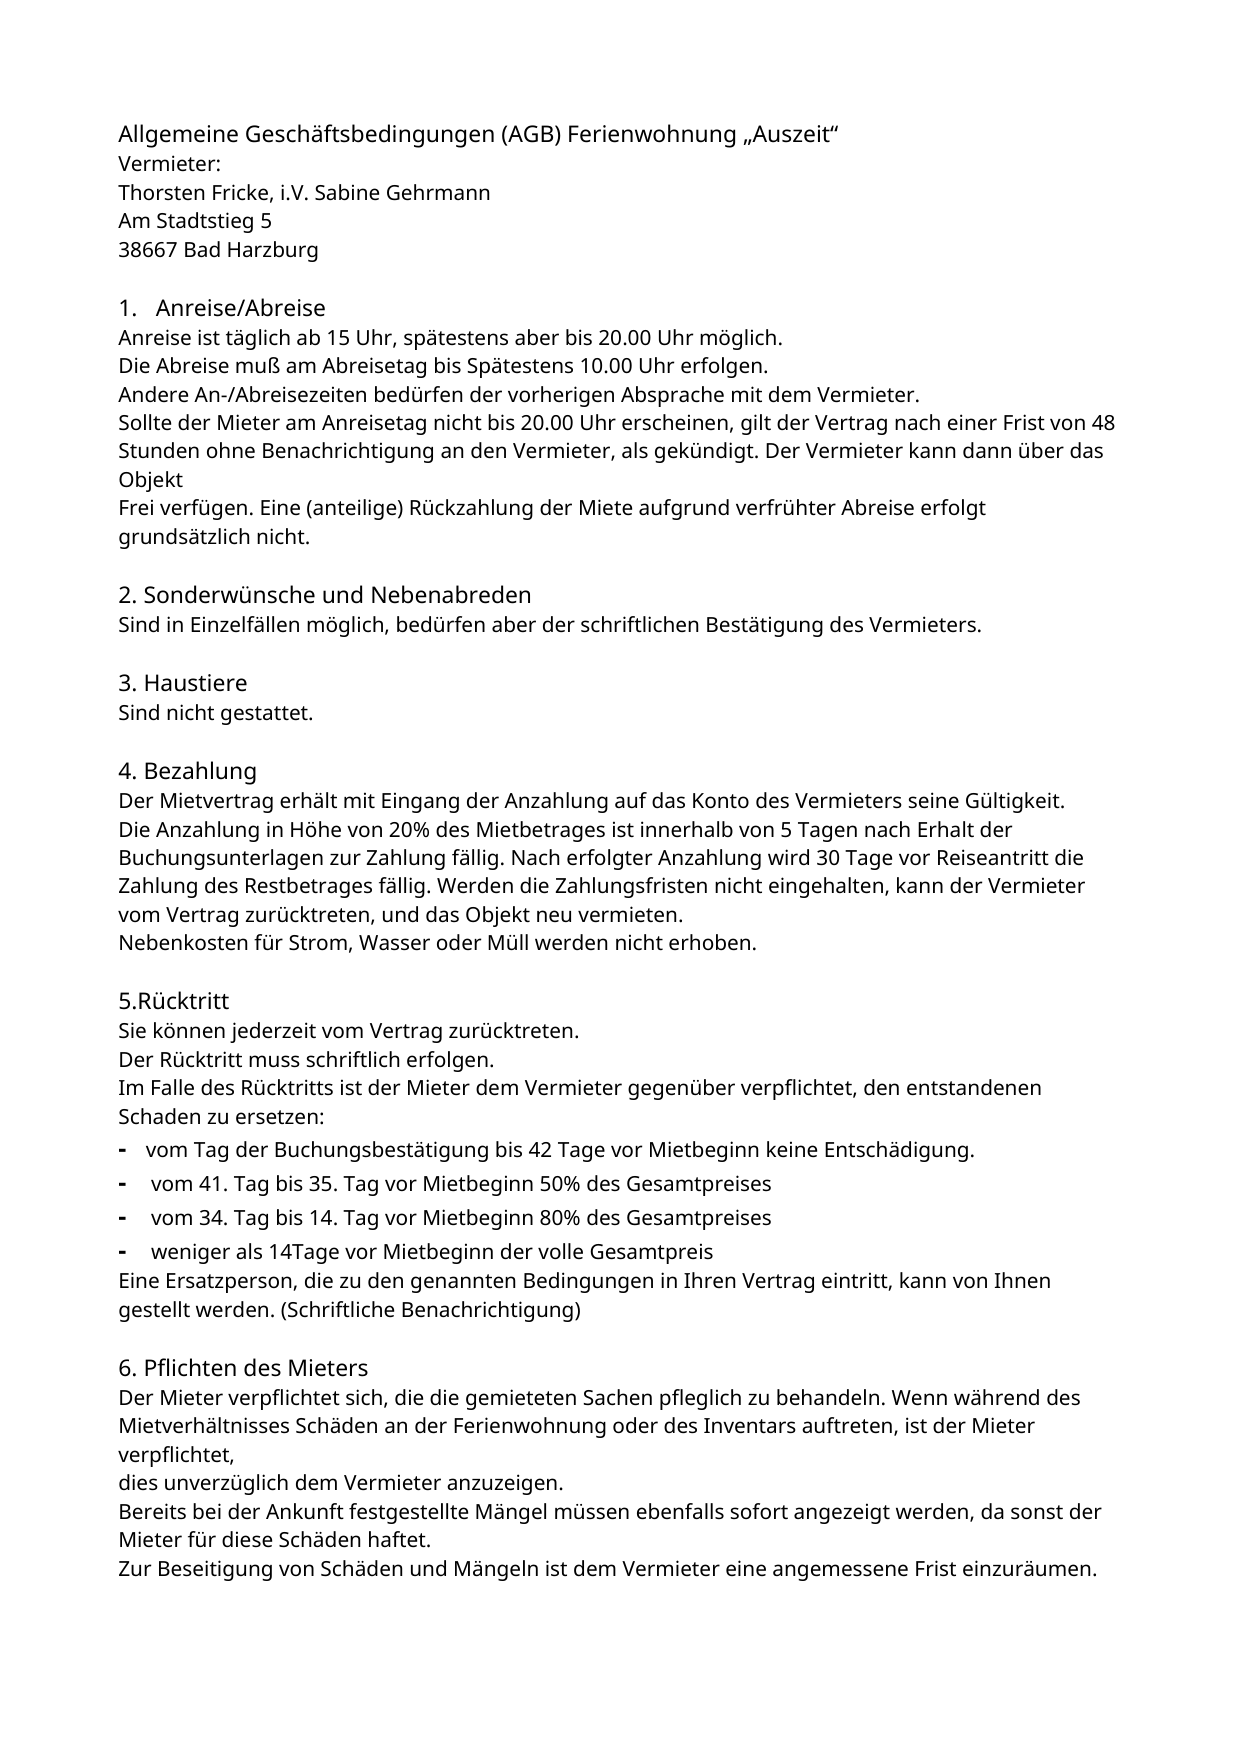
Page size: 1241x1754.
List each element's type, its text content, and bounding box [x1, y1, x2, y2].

text Nebenkosten für Strom, Wasser oder Müll werden nicht erhoben. [118, 928, 1122, 957]
text Sind in Einzelfällen möglich, bedürfen aber der schriftlichen Bestätigung des Vermieters. [118, 610, 1122, 638]
text Vermieter: [118, 149, 1122, 178]
text Thorsten Fricke, i.V. Sabine Gehrmann [118, 178, 1122, 206]
text Am Stadtstieg 5 [118, 206, 1122, 235]
text Der Mietvertrag erhält mit Eingang der Anzahlung auf das Konto des Vermieters seine Gültigkeit. [118, 786, 1122, 815]
list Anreise/Abreise [118, 292, 1122, 323]
text 4. Bezahlung [118, 755, 1122, 786]
list vom 34. Tag bis 14. Tag vor Mietbeginn 80% des Gesamtpreises [118, 1198, 1122, 1232]
text Anreise ist täglich ab 15 Uhr, spätestens aber bis 20.00 Uhr möglich. [118, 323, 1122, 351]
text Sie können jederzeit vom Vertrag zurücktreten. [118, 1017, 1122, 1045]
text Bereits bei der Ankunft festgestellte Mängel müssen ebenfalls sofort angezeigt werden, da sonst der Mieter für diese Schäden haftet. [118, 1497, 1122, 1554]
list weniger als 14Tage vor Mietbeginn der volle Gesamtpreis [118, 1232, 1122, 1267]
text 3. Haustiere [118, 667, 1122, 698]
text Zur Beseitigung von Schäden und Mängeln ist dem Vermieter eine angemessene Frist einzuräumen. [118, 1554, 1122, 1582]
text 38667 Bad Harzburg [118, 235, 1122, 263]
text Frei verfügen. Eine (anteilige) Rückzahlung der Miete aufgrund verfrühter Abreise erfolgt grundsätzlich nicht. [118, 493, 1122, 550]
text 6. Pflichten des Mieters [118, 1352, 1122, 1383]
list vom 41. Tag bis 35. Tag vor Mietbeginn 50% des Gesamtpreises [118, 1164, 1122, 1198]
text 5.Rücktritt [118, 985, 1122, 1017]
text Sind nicht gestattet. [118, 698, 1122, 727]
text Andere An-/Abreisezeiten bedürfen der vorherigen Absprache mit dem Vermieter. [118, 380, 1122, 408]
text dies unverzüglich dem Vermieter anzuzeigen. [118, 1468, 1122, 1497]
text Im Falle des Rücktritts ist der Mieter dem Vermieter gegenüber verpflichtet, den entstandenen Schaden zu ersetzen: [118, 1073, 1122, 1130]
text Die Anzahlung in Höhe von 20% des Mietbetrages ist innerhalb von 5 Tagen nach Erhalt der Buchungsunterlagen zur Zahlung fällig. Nach erfolgter Anzahlung wird 30 Tage vor Reiseantritt die Zahlung des Restbetrages fällig. Werden die Zahlungsfristen nicht eingehalten, kann der Vermieter vom Vertrag zurücktreten, und das Objekt neu vermieten. [118, 815, 1122, 928]
text - vom Tag der Buchungsbestätigung bis 42 Tage vor Mietbeginn keine Entschädigung. [118, 1130, 1122, 1164]
text Sollte der Mieter am Anreisetag nicht bis 20.00 Uhr erscheinen, gilt der Vertrag nach einer Frist von 48 Stunden ohne Benachrichtigung an den Vermieter, als gekündigt. Der Vermieter kann dann über das Objekt [118, 408, 1122, 493]
text Die Abreise muß am Abreisetag bis Spätestens 10.00 Uhr erfolgen. [118, 351, 1122, 380]
text Der Mieter verpflichtet sich, die die gemieteten Sachen pfleglich zu behandeln. Wenn während des Mietverhältnisses Schäden an der Ferienwohnung oder des Inventars auftreten, ist der Mieter verpflichtet, [118, 1383, 1122, 1468]
text Allgemeine Geschäftsbedingungen (AGB) Ferienwohnung „Auszeit“ [118, 118, 1122, 149]
text 2. Sonderwünsche und Nebenabreden [118, 579, 1122, 610]
text Eine Ersatzperson, die zu den genannten Bedingungen in Ihren Vertrag eintritt, kann von Ihnen gestellt werden. (Schriftliche Benachrichtigung) [118, 1267, 1122, 1323]
text Der Rücktritt muss schriftlich erfolgen. [118, 1045, 1122, 1073]
